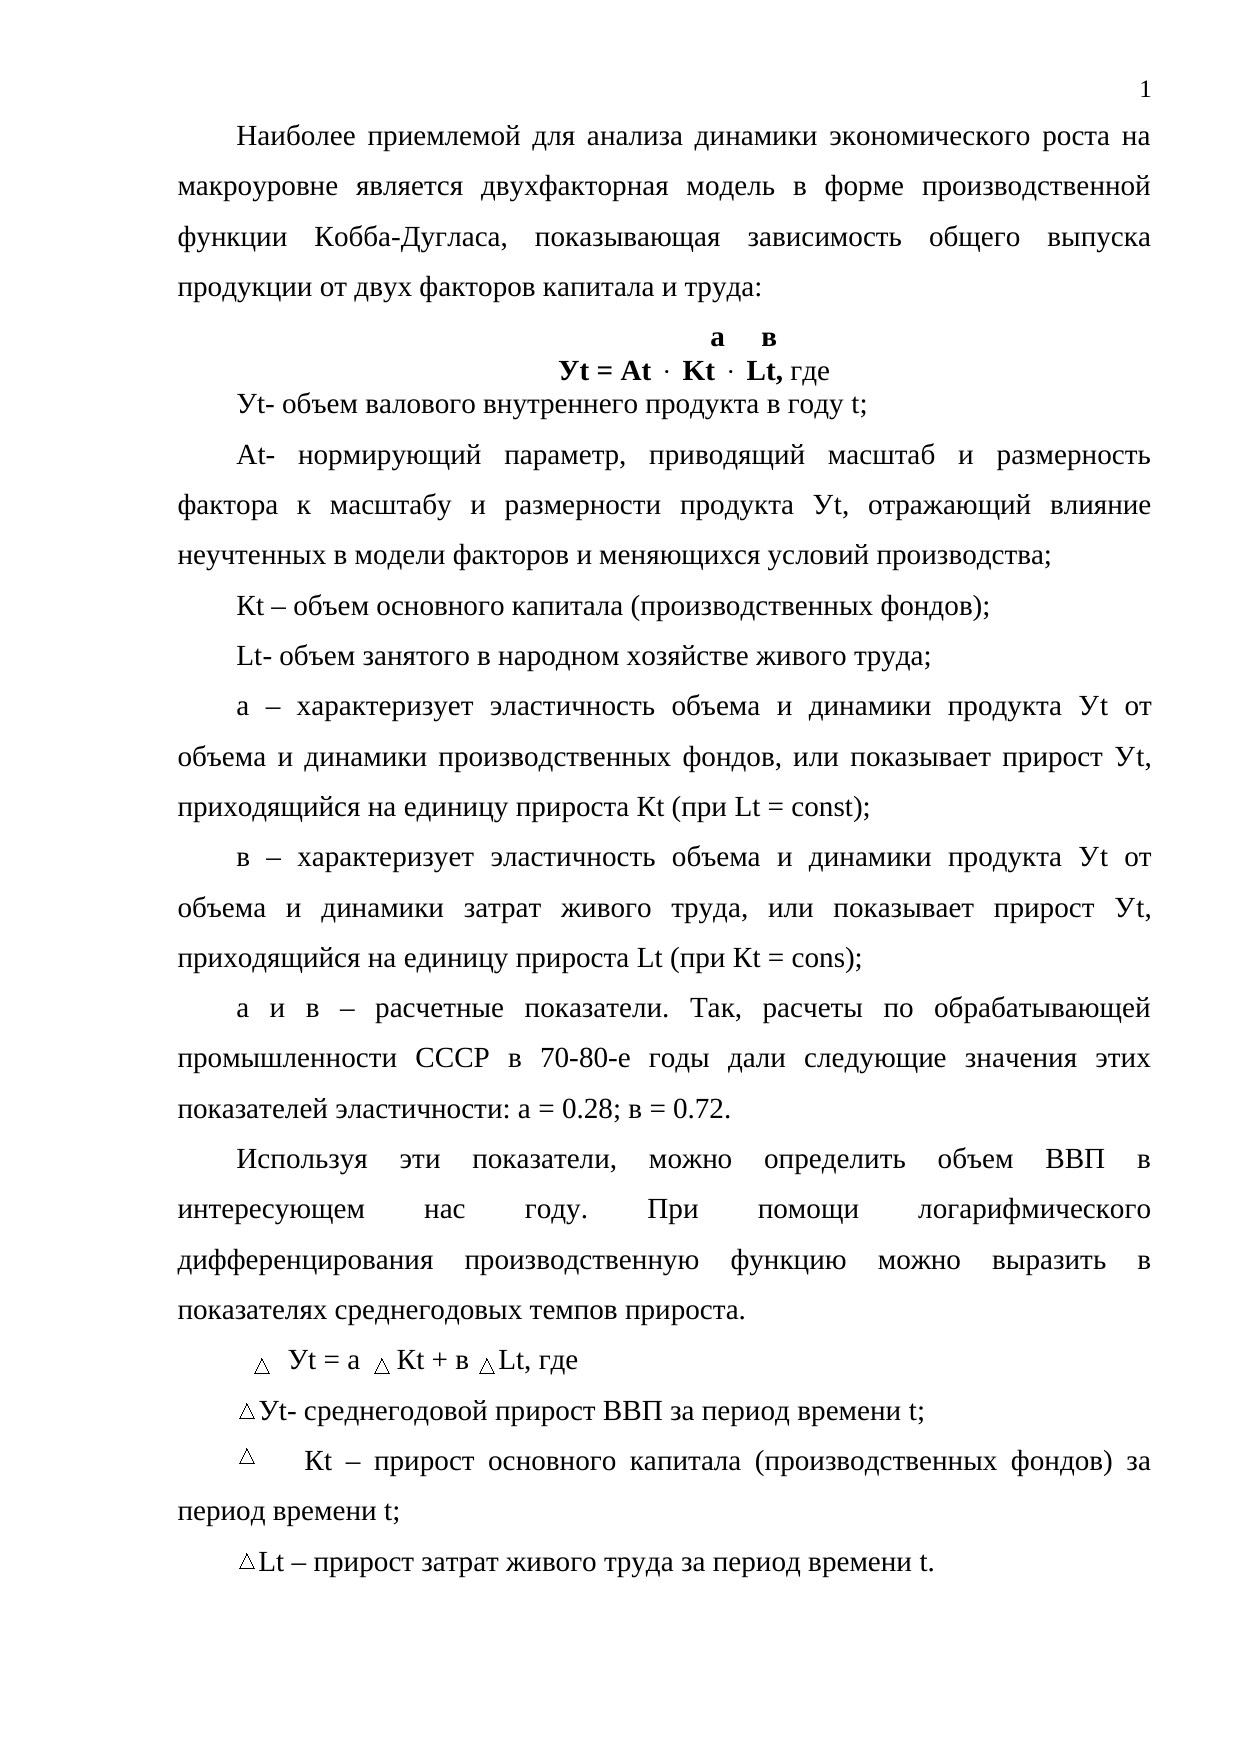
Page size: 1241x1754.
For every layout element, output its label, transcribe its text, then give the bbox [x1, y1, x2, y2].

text Lt – прирост затрат живого труда за период времени t. [177, 1544, 1152, 1577]
text а – характеризует эластичность объема и динамики продукта Уt от объема и динамики производственных фондов, или показывает прирост Уt, приходящийся на единицу прироста Кt (при Lt = const); [177, 688, 1152, 823]
text Lt- объем занятого в народном хозяйстве живого труда; [177, 638, 1152, 672]
text в – характеризует эластичность объема и динамики продукта Уt от объема и динамики затрат живого труда, или показывает прирост Уt, приходящийся на единицу прироста Lt (при Кt = cons); [177, 839, 1152, 973]
text Уt- среднегодовой прирост ВВП за период времени t; [177, 1393, 1152, 1426]
text а в [177, 319, 1152, 353]
text Кt – прирост основного капитала (производственных фондов) за период времени t; [177, 1443, 1152, 1527]
text Аt- нормирующий параметр, приводящий масштаб и размерность фактора к масштабу и размерности продукта Уt, отражающий влияние неучтенных в модели факторов и меняющихся условий производства; [177, 437, 1152, 571]
text а и в – расчетные показатели. Так, расчеты по обрабатывающей промышленности СССР в 70-80-е годы дали следующие значения этих показателей эластичности: а = 0.28; в = 0.72. [177, 990, 1152, 1124]
text Наиболее приемлемой для анализа динамики экономического роста на макроуровне является двухфакторная модель в форме производственной функции Кобба-Дугласа, показывающая зависимость общего выпуска продукции от двух факторов капитала и труда: [177, 118, 1152, 303]
text Уt = а Кt + в Lt, где [177, 1342, 1152, 1376]
text Используя эти показатели, можно определить объем ВВП в интересующем нас году. При помощи логарифмического дифференцирования производственную функцию можно выразить в показателях среднегодовых темпов прироста. [177, 1141, 1152, 1326]
text Уt = Аt Kt Lt, где [177, 353, 1152, 387]
text Кt – объем основного капитала (производственных фондов); [177, 588, 1152, 621]
text Уt- объем валового внутреннего продукта в году t; [177, 387, 1152, 420]
